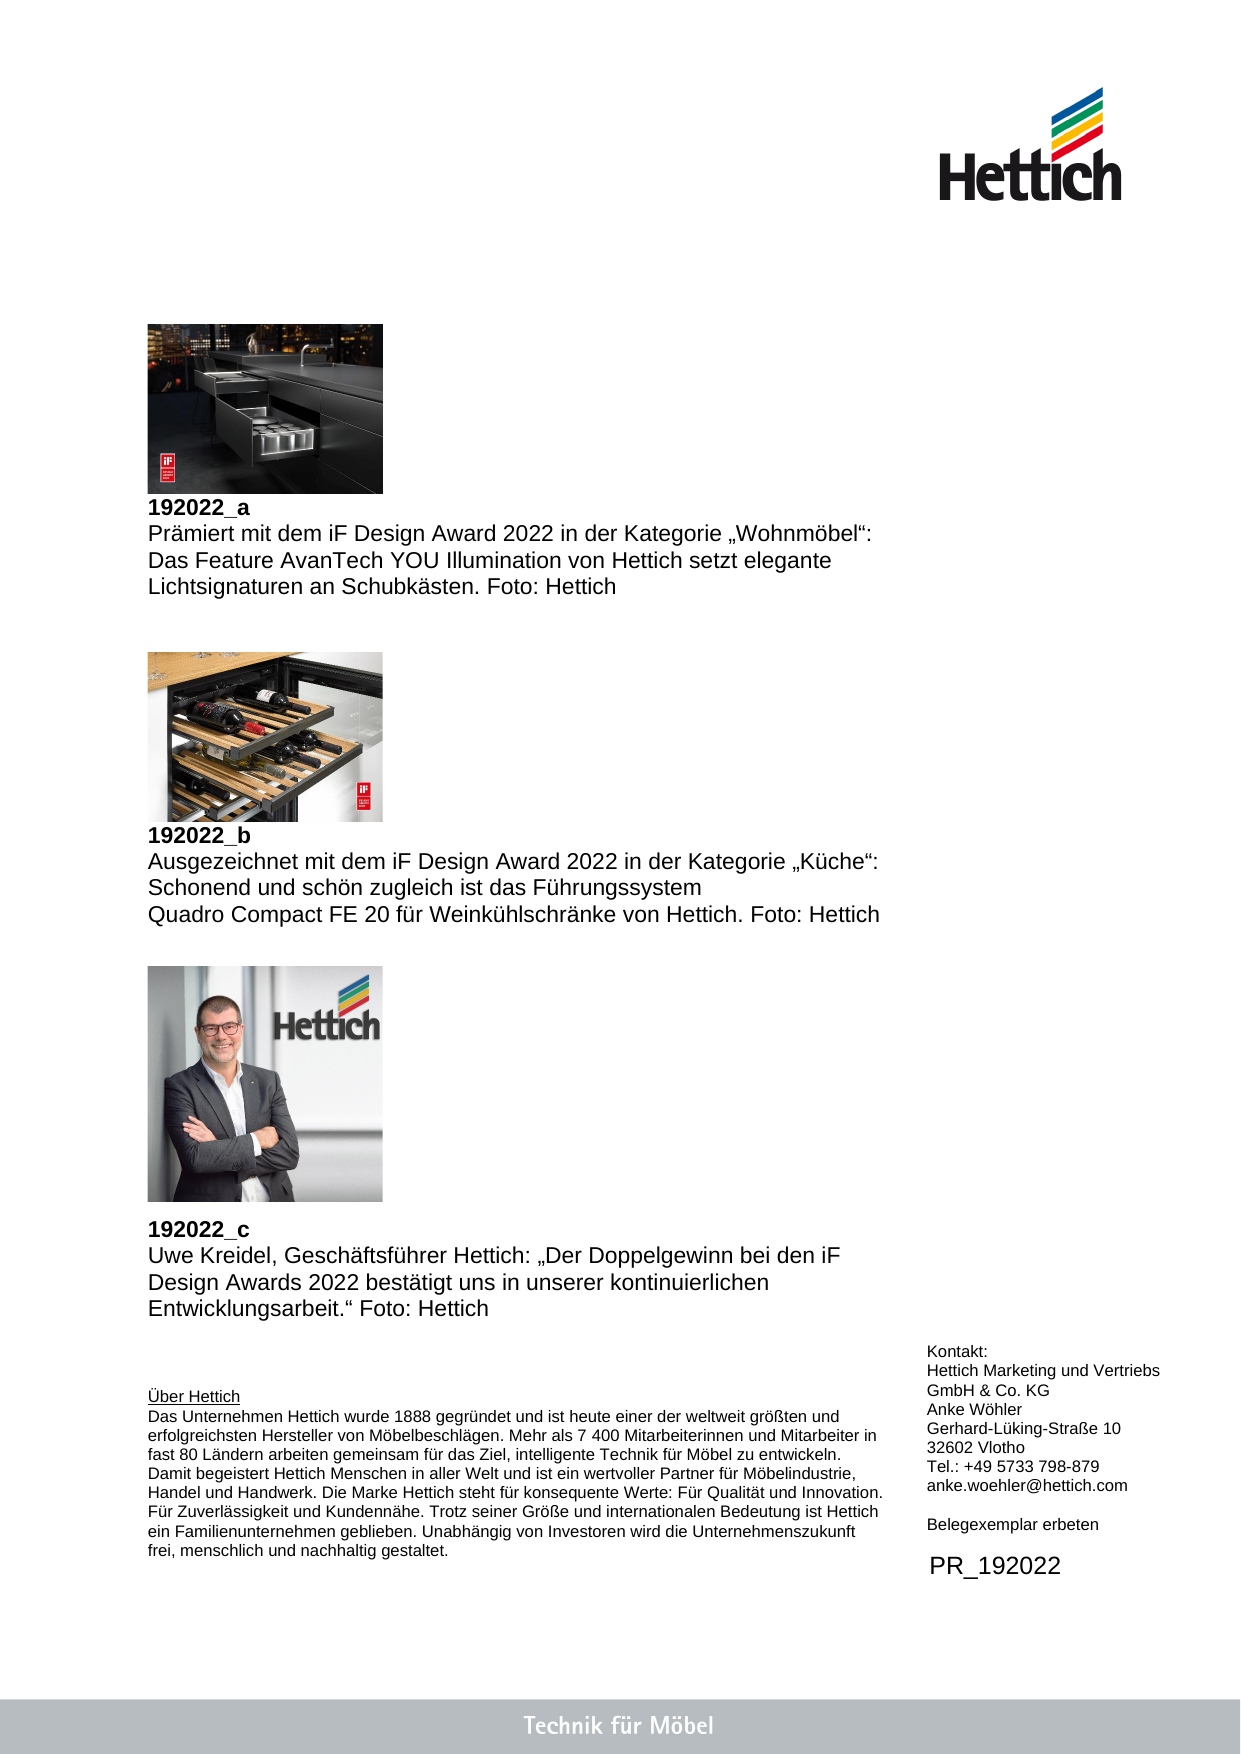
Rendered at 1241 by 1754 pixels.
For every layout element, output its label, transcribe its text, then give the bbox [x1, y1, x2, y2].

picture [0, 6, 1241, 263]
text Über Hettich [148, 1387, 886, 1406]
picture [147, 966, 383, 1202]
text 192022_b Ausgezeichnet mit dem iF Design Award 2022 in der Kategorie „Küche“: Schonend und schön zugleich ist das Führungssystem Quadro Compact FE 20 für Weinkühlschränke von Hettich. Foto: Hettich [148, 822, 886, 927]
picture [0, 1636, 1241, 1754]
picture [147, 324, 383, 494]
text 192022_a Prämiert mit dem iF Design Award 2022 in der Kategorie „Wohnmöbel“: Das Feature AvanTech YOU Illumination von Hettich setzt elegante Lichtsignaturen an Schubkästen. Foto: Hettich [148, 494, 886, 599]
picture [147, 652, 383, 822]
text 192022_c Uwe Kreidel, Geschäftsführer Hettich: „Der Doppelgewinn bei den iF Design Awards 2022 bestätigt uns in unserer kontinuierlichen Entwicklungsarbeit.“ Foto: Hettich [148, 1216, 886, 1321]
text Das Unternehmen Hettich wurde 1888 gegründet und ist heute einer der weltweit größten und erfolgreichsten Hersteller von Möbelbeschlägen. Mehr als 7 400 Mitarbeiterinnen und Mitarbeiter in fast 80 Ländern arbeiten gemeinsam für das Ziel, intelligente Technik für Möbel zu entwickeln. Damit begeistert Hettich Menschen in aller Welt und ist ein wertvoller Partner für Möbelindustrie, Handel und Handwerk. Die Marke Hettich steht für konsequente Werte: Für Qualität und Innovation. Für Zuverlässigkeit und Kundennähe. Trotz seiner Größe und internationalen Bedeutung ist Hettich ein Familienunternehmen geblieben. Unabhängig von Investoren wird die Unternehmenszukunft frei, menschlich und nachhaltig gestaltet. [148, 1406, 886, 1560]
